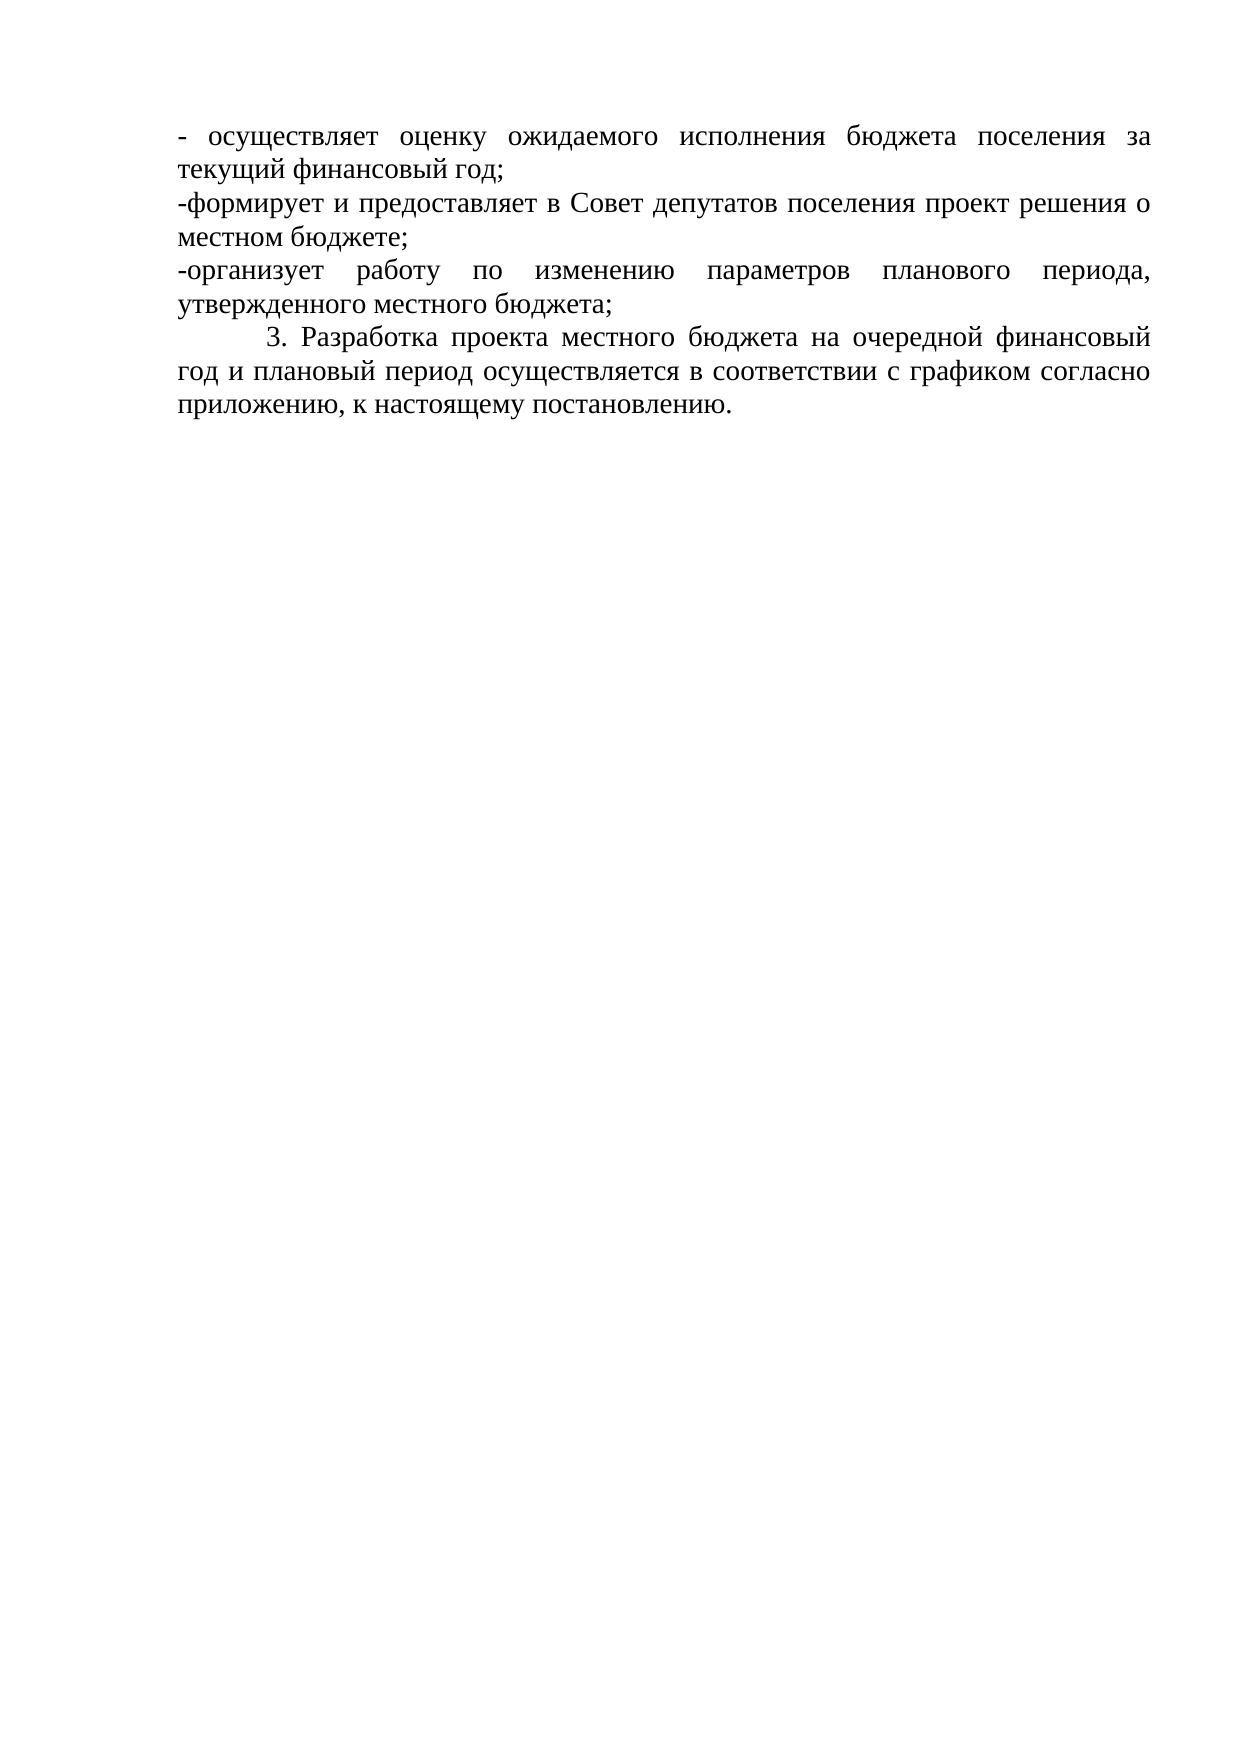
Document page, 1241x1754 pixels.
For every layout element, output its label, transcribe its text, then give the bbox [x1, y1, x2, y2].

text 3. Разработка проекта местного бюджета на очередной финансовый год и плановый период осуществляется в соответствии с графиком согласно приложению, к настоящему постановлению. [177, 319, 1152, 420]
text - осуществляет оценку ожидаемого исполнения бюджета поселения за текущий финансовый год; [177, 118, 1152, 185]
text -формирует и предоставляет в Совет депутатов поселения проект решения о местном бюджете; [177, 185, 1152, 252]
text -организует работу по изменению параметров планового периода, утвержденного местного бюджета; [177, 252, 1152, 319]
